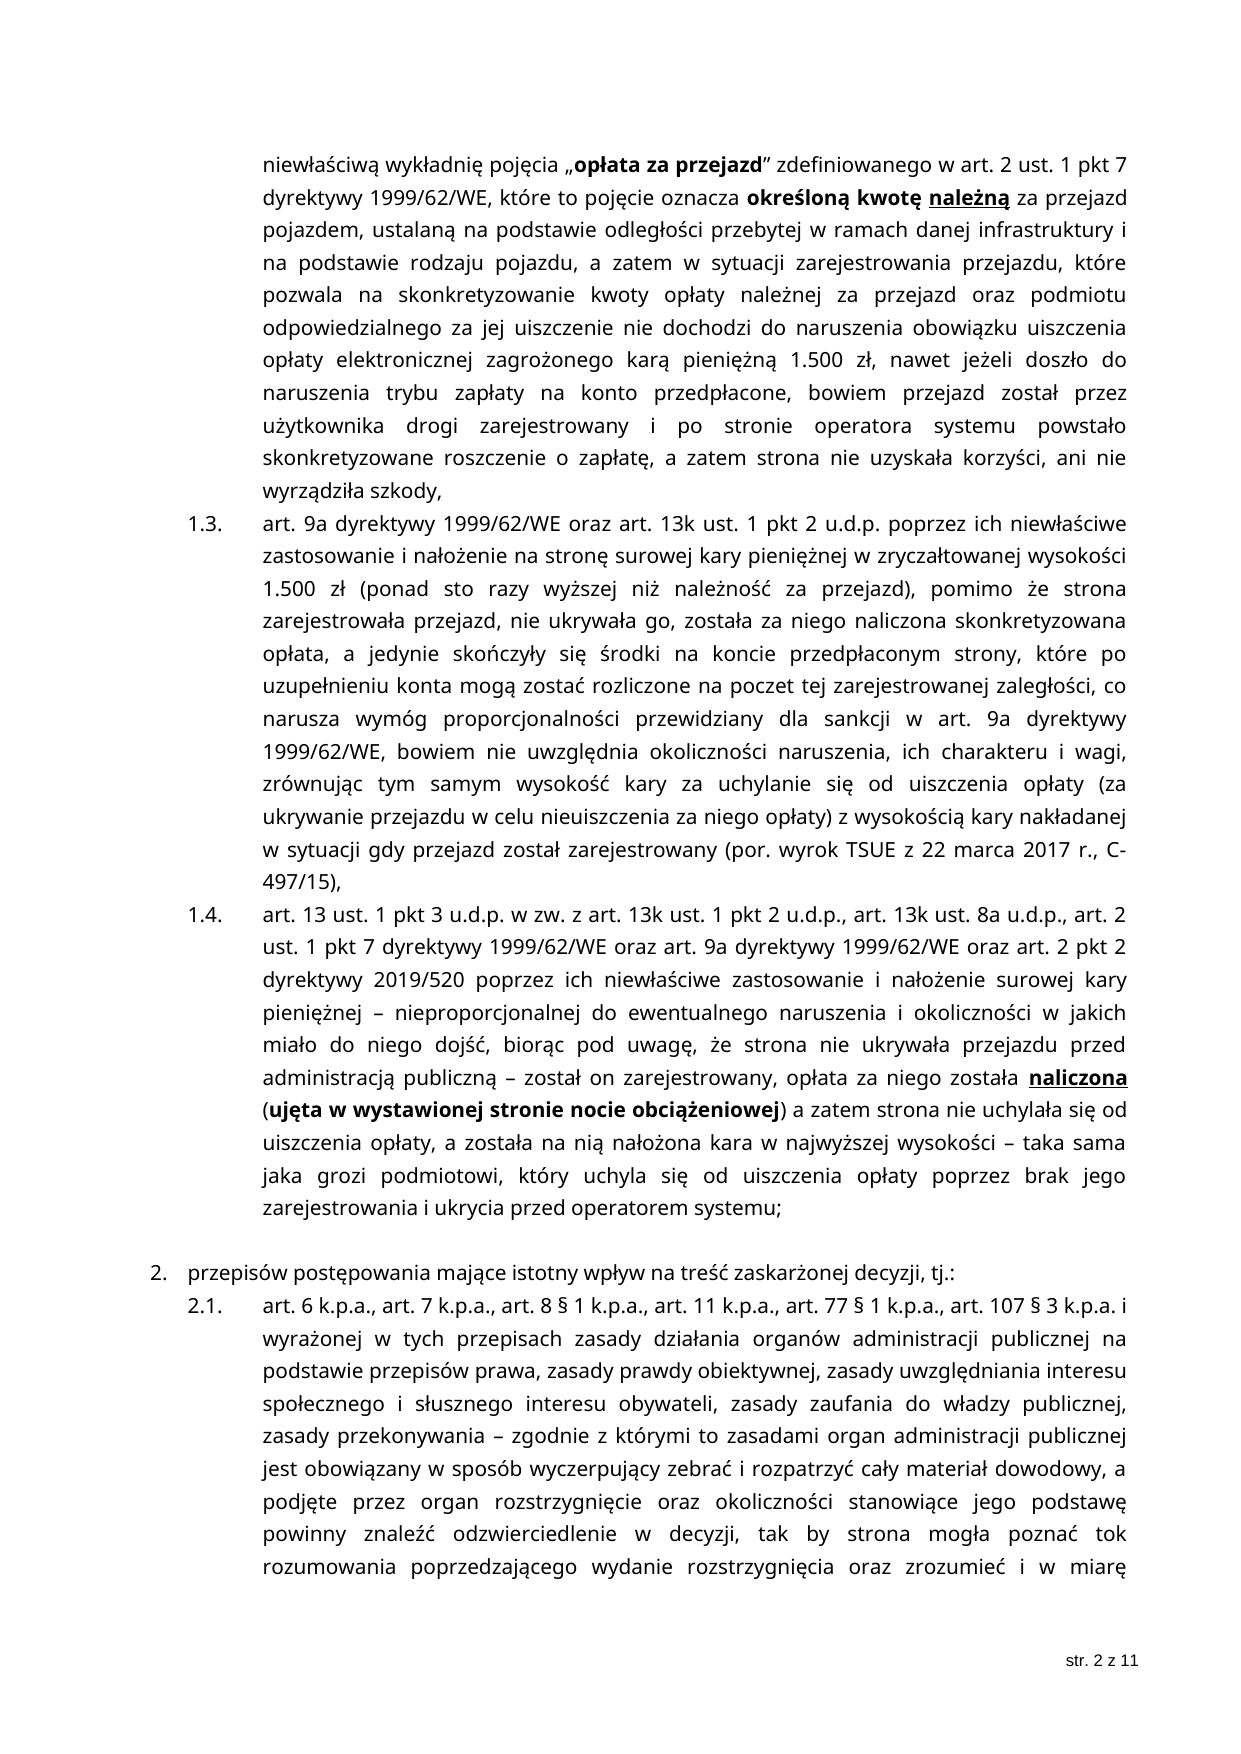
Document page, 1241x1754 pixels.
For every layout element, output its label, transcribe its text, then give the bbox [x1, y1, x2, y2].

list przepisów postępowania mające istotny wpływ na treść zaskarżonej decyzji, tj.: [150, 1258, 1128, 1287]
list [187, 150, 1128, 504]
list art. 9a dyrektywy 1999/62/WE oraz art. 13k ust. 1 pkt 2 u.d.p. poprzez ich niewłaściwe zastosowanie i nałożenie na stronę surowej kary pieniężnej w zryczałtowanej wysokości 1.500 zł (ponad sto razy wyższej niż należność za przejazd), pomimo że strona zarejestrowała przejazd, nie ukrywała go, została za niego naliczona skonkretyzowana opłata, a jedynie skończyły się środki na koncie przedpłaconym strony, które po uzupełnieniu konta mogą zostać rozliczone na poczet tej zarejestrowanej zaległości, co narusza wymóg proporcjonalności przewidziany dla sankcji w art. 9a dyrektywy 1999/62/WE, bowiem nie uwzględnia okoliczności naruszenia, ich charakteru i wagi, zrównując tym samym wysokość kary za uchylanie się od uiszczenia opłaty (za ukrywanie przejazdu w celu nieuiszczenia za niego opłaty) z wysokością kary nakładanej w sytuacji gdy przejazd został zarejestrowany (por. wyrok TSUE z 22 marca 2017 r., C-497/15), [187, 509, 1128, 896]
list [187, 1291, 1128, 1580]
list art. 13 ust. 1 pkt 3 u.d.p. w zw. z art. 13k ust. 1 pkt 2 u.d.p., art. 13k ust. 8a u.d.p., art. 2 ust. 1 pkt 7 dyrektywy 1999/62/WE oraz art. 9a dyrektywy 1999/62/WE oraz art. 2 pkt 2 dyrektywy 2019/520 poprzez ich niewłaściwe zastosowanie i nałożenie surowej kary pieniężnej – nieproporcjonalnej do ewentualnego naruszenia i okoliczności w jakich miało do niego dojść, biorąc pod uwagę, że strona nie ukrywała przejazdu przed administracją publiczną – został on zarejestrowany, opłata za niego została naliczona (ujęta w wystawionej stronie nocie obciążeniowej) a zatem strona nie uchylała się od uiszczenia opłaty, a została na nią nałożona kara w najwyższej wysokości – taka sama jaka grozi podmiotowi, który uchyla się od uiszczenia opłaty poprzez brak jego zarejestrowania i ukrycia przed operatorem systemu; [187, 900, 1128, 1222]
